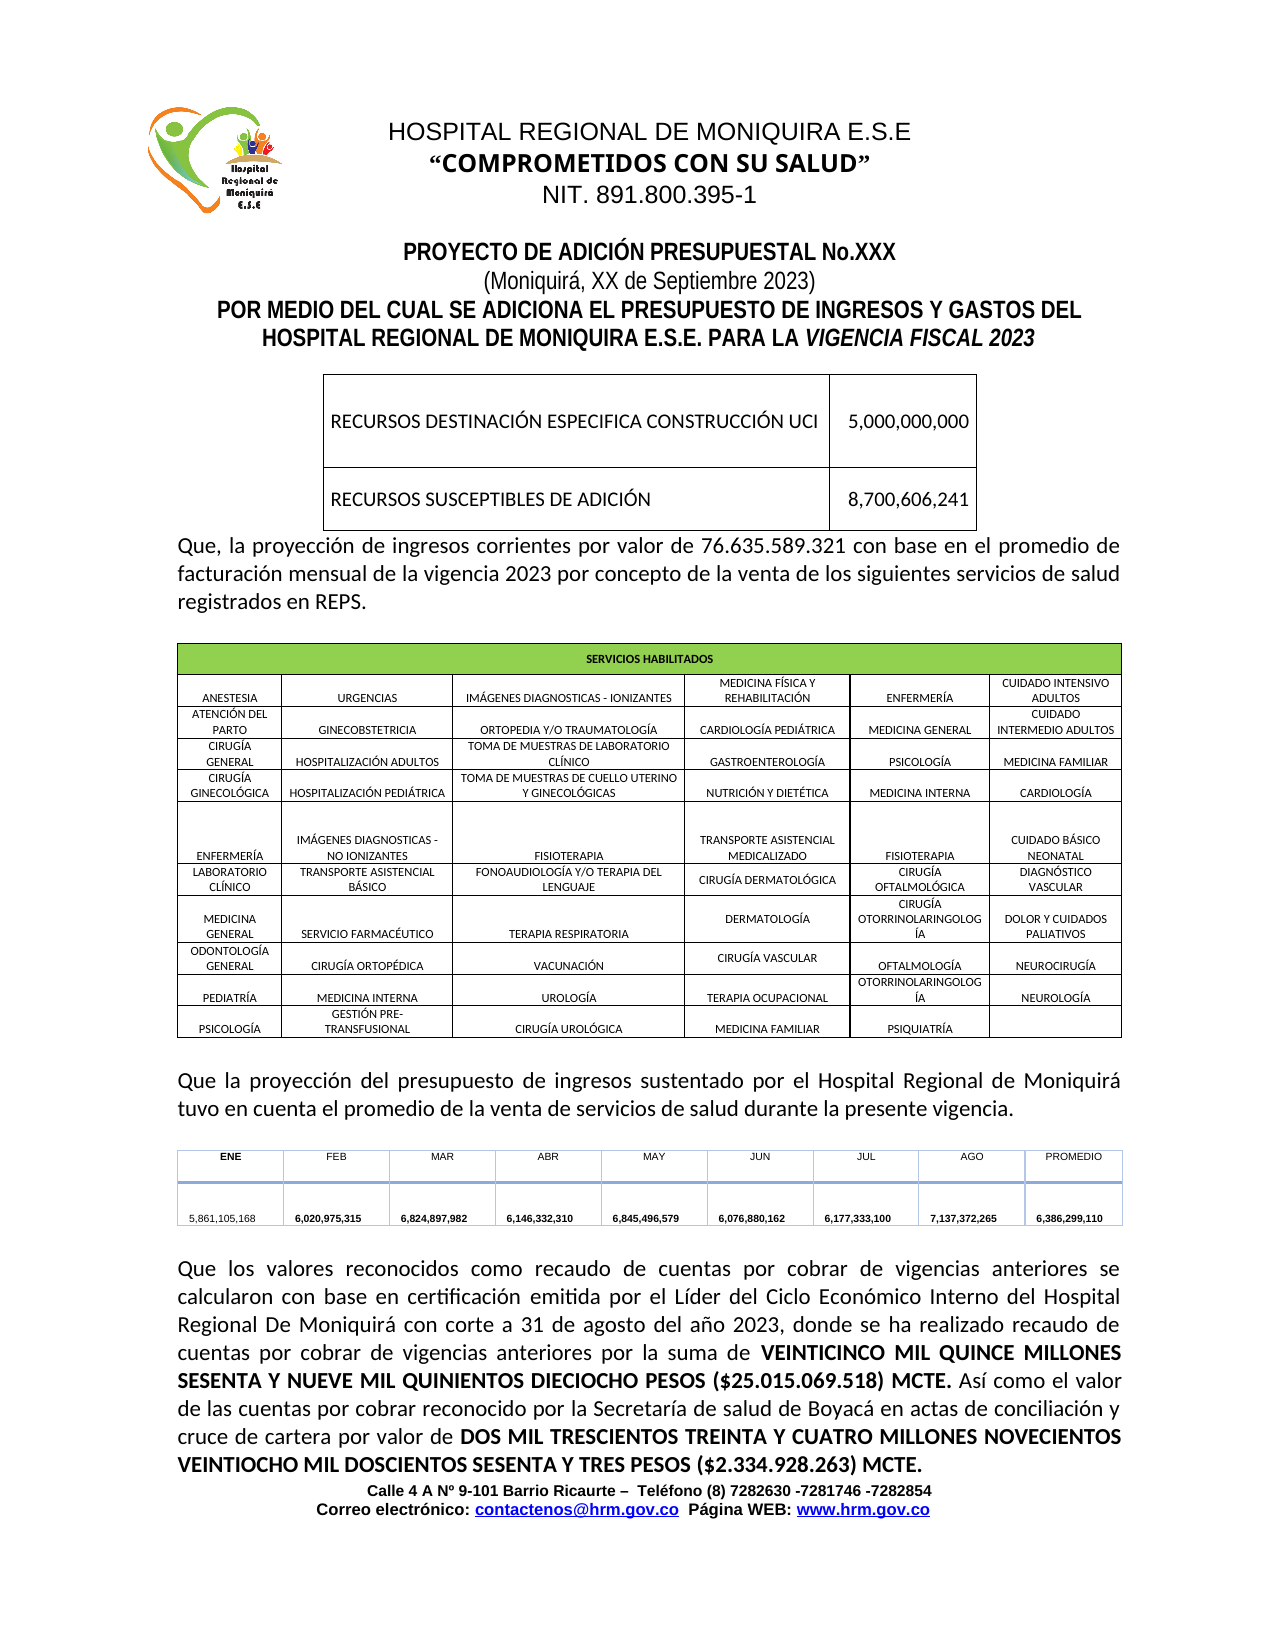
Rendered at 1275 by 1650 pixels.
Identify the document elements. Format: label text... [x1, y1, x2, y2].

table_cell MEDICINA FAMILIAR [685, 1006, 849, 1037]
table_cell CIRUGÍA GENERAL [178, 739, 281, 769]
table_cell PSICOLOGÍA [851, 739, 989, 769]
table_cell CUIDADO INTENSIVO ADULTOS [990, 675, 1121, 706]
table_cell TERAPIA RESPIRATORIA [453, 896, 684, 942]
table_cell OTORRINOLARINGOLOGÍA [851, 975, 989, 1005]
table_cell CIRUGÍA ORTOPÉDICA [282, 943, 452, 973]
table_cell TRANSPORTE ASISTENCIAL MEDICALIZADO [685, 802, 849, 863]
table_cell 6,020,975,315 [284, 1184, 389, 1225]
table_cell PEDIATRÍA [178, 975, 281, 1005]
table_header PROMEDIO [1026, 1151, 1122, 1181]
table_cell [990, 1006, 1121, 1037]
table_cell ENFERMERÍA [178, 802, 281, 863]
table_cell FISIOTERAPIA [453, 802, 684, 863]
table_cell DOLOR Y CUIDADOS PALIATIVOS [990, 896, 1121, 942]
table_header MAR [390, 1151, 495, 1181]
table_cell FISIOTERAPIA [851, 802, 989, 863]
table_header JUN [708, 1151, 813, 1181]
table_cell 6,146,332,310 [496, 1184, 601, 1225]
table_cell GINECOBSTETRICIA [282, 707, 452, 737]
picture [138, 102, 287, 220]
table_cell PSIQUIATRÍA [851, 1006, 989, 1037]
table_header ENE [178, 1151, 283, 1181]
table_cell IMÁGENES DIAGNOSTICAS - IONIZANTES [453, 675, 684, 706]
table_cell DERMATOLOGÍA [685, 896, 849, 942]
table_cell URGENCIAS [282, 675, 452, 706]
table_cell UROLOGÍA [453, 975, 684, 1005]
table_cell CUIDADO BÁSICO NEONATAL [990, 802, 1121, 863]
table_cell CIRUGÍA GINECOLÓGICA [178, 770, 281, 801]
table_cell FONOAUDIOLOGÍA Y/O TERAPIA DEL LENGUAJE [453, 864, 684, 895]
table_cell GESTIÓN PRE-TRANSFUSIONAL [282, 1006, 452, 1037]
table_cell NEUROCIRUGÍA [990, 943, 1121, 973]
table_cell 6,824,897,982 [390, 1184, 495, 1225]
table_cell 8,700,606,241 [830, 468, 976, 530]
table_cell ORTOPEDIA Y/O TRAUMATOLOGÍA [453, 707, 684, 737]
table_cell OFTALMOLOGÍA [851, 943, 989, 973]
table_cell GASTROENTEROLOGÍA [685, 739, 849, 769]
table_cell 6,845,496,579 [602, 1184, 707, 1225]
table_cell CUIDADO INTERMEDIO ADULTOS [990, 707, 1121, 737]
table_cell NEUROLOGÍA [990, 975, 1121, 1005]
table_cell CARDIOLOGÍA PEDIÁTRICA [685, 707, 849, 737]
table_cell HOSPITALIZACIÓN PEDIÁTRICA [282, 770, 452, 801]
text Que la proyección del presupuesto de ingresos sustentado por el Hospital Regional de Moniquirá tuvo en cuenta el promedio de la venta de servicios de salud durante la presente vigencia. [177, 1066, 1122, 1122]
table_cell VACUNACIÓN [453, 943, 684, 973]
table_cell MEDICINA GENERAL [178, 896, 281, 942]
table_cell CARDIOLOGÍA [990, 770, 1121, 801]
table_cell ENFERMERÍA [851, 675, 989, 706]
table_cell MEDICINA INTERNA [851, 770, 989, 801]
table_header ABR [496, 1151, 601, 1181]
table_cell 6,076,880,162 [708, 1184, 813, 1225]
table_header AGO [919, 1151, 1024, 1181]
table_cell CIRUGÍA OTORRINOLARINGOLOGÍA [851, 896, 989, 942]
text Que, la proyección de ingresos corrientes por valor de 76.635.589.321 con base en el promedio de facturación mensual de la vigencia 2023 por concepto de la venta de los siguientes servicios de salud registrados en REPS. [177, 531, 1122, 615]
table_header SERVICIOS HABILITADOS [178, 644, 1121, 674]
table_header FEB [284, 1151, 389, 1181]
table_cell MEDICINA FAMILIAR [990, 739, 1121, 769]
table_cell 6,386,299,110 [1026, 1184, 1122, 1225]
table_cell CIRUGÍA DERMATOLÓGICA [685, 864, 849, 895]
table_header JUL [814, 1151, 918, 1181]
table_cell 7,137,372,265 [919, 1184, 1024, 1225]
table_cell DIAGNÓSTICO VASCULAR [990, 864, 1121, 895]
table_cell RECURSOS SUSCEPTIBLES DE ADICIÓN [324, 468, 829, 530]
table_cell TERAPIA OCUPACIONAL [685, 975, 849, 1005]
table_cell TOMA DE MUESTRAS DE CUELLO UTERINO Y GINECOLÓGICAS [453, 770, 684, 801]
table_cell 6,177,333,100 [814, 1184, 918, 1225]
table_cell ANESTESIA [178, 675, 281, 706]
table_cell ATENCIÓN DEL PARTO [178, 707, 281, 737]
table_cell NUTRICIÓN Y DIETÉTICA [685, 770, 849, 801]
table_cell ODONTOLOGÍA GENERAL [178, 943, 281, 973]
table_cell 5,861,105,168 [178, 1184, 283, 1225]
table_cell CIRUGÍA UROLÓGICA [453, 1006, 684, 1037]
table_cell MEDICINA INTERNA [282, 975, 452, 1005]
text Que los valores reconocidos como recaudo de cuentas por cobrar de vigencias anteriores se calcularon con base en certificación emitida por el Líder del Ciclo Económico Interno del Hospital Regional De Moniquirá con corte a 31 de agosto del año 2023, donde se ha realizado recaudo de cuentas por cobrar de vigencias anteriores por la suma de VEINTICINCO MIL QUINCE MILLONES SESENTA Y NUEVE MIL QUINIENTOS DIECIOCHO PESOS ($25.015.069.518) MCTE. Así como el valor de las cuentas por cobrar reconocido por la Secretaría de salud de Boyacá en actas de conciliación y cruce de cartera por valor de DOS MIL TRESCIENTOS TREINTA Y CUATRO MILLONES NOVECIENTOS VEINTIOCHO MIL DOSCIENTOS SESENTA Y TRES PESOS ($2.334.928.263) MCTE. [177, 1254, 1122, 1478]
table_cell TRANSPORTE ASISTENCIAL BÁSICO [282, 864, 452, 895]
table_cell SERVICIO FARMACÉUTICO [282, 896, 452, 942]
table_cell CIRUGÍA VASCULAR [685, 943, 849, 973]
table_cell RECURSOS DESTINACIÓN ESPECIFICA CONSTRUCCIÓN UCI [324, 375, 829, 467]
table_cell MEDICINA GENERAL [851, 707, 989, 737]
table_cell IMÁGENES DIAGNOSTICAS - NO IONIZANTES [282, 802, 452, 863]
table_cell HOSPITALIZACIÓN ADULTOS [282, 739, 452, 769]
table_cell 5,000,000,000 [830, 375, 976, 467]
table_cell CIRUGÍA OFTALMOLÓGICA [851, 864, 989, 895]
table_header MAY [602, 1151, 707, 1181]
table_cell LABORATORIO CLÍNICO [178, 864, 281, 895]
table_cell TOMA DE MUESTRAS DE LABORATORIO CLÍNICO [453, 739, 684, 769]
table_cell PSICOLOGÍA [178, 1006, 281, 1037]
table_cell MEDICINA FÍSICA Y REHABILITACIÓN [685, 675, 849, 706]
